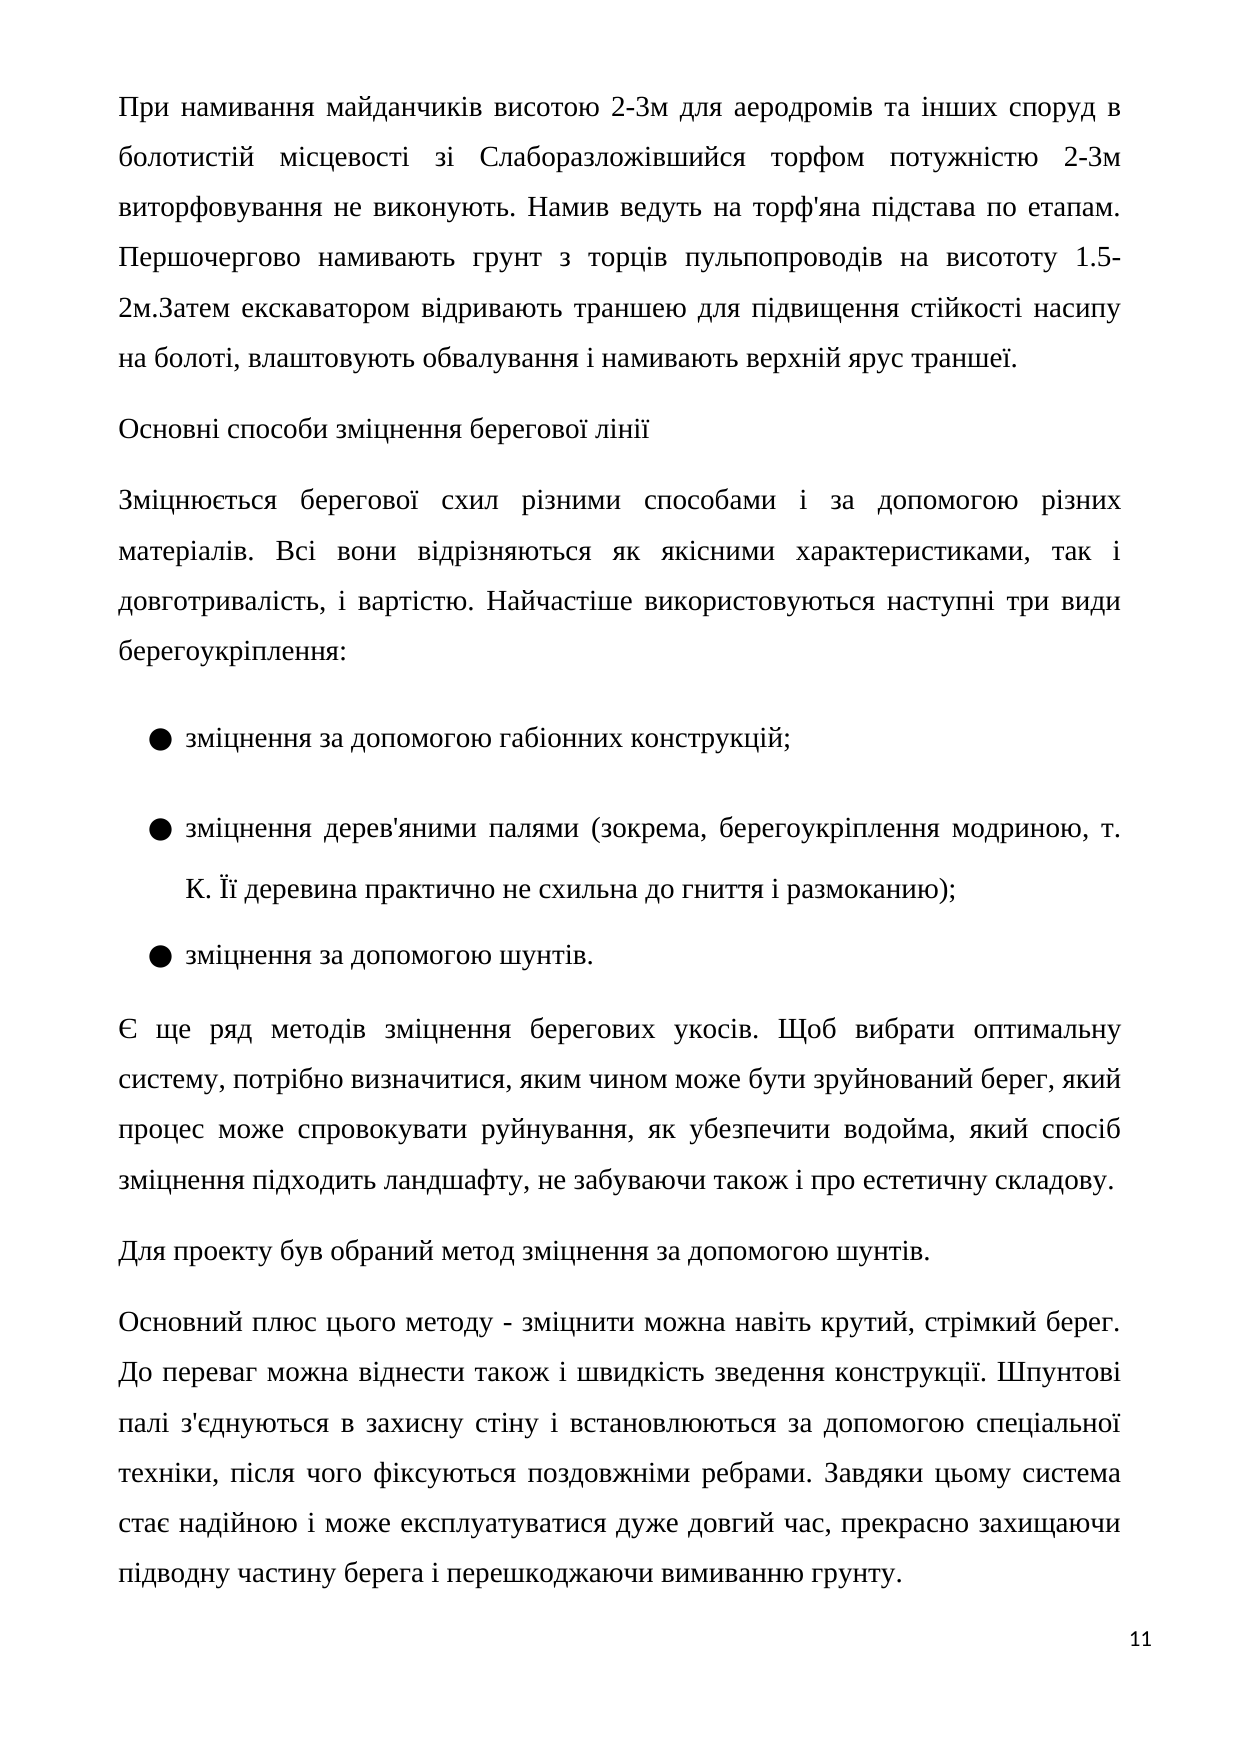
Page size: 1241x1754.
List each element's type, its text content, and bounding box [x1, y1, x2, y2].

list зміцнення за допомогою габіонних конструкцій; [148, 704, 1122, 764]
text При намивання майданчиків висотою 2-3м для аеродромів та інших споруд в болотистій місцевості зі Слаборазложівшийся торфом потужністю 2-3м виторфовування не виконують. Намив ведуть на торф'яна підстава по етапам. Першочергово намивають грунт з торців пульпопроводів на висототу 1.5-2м.Затем екскаватором відривають траншею для підвищення стійкості насипу на болоті, влаштовують обвалування і намивають верхній ярус траншеї. [118, 89, 1122, 374]
list зміцнення дерев'яними палями (зокрема, берегоукріплення модриною, т. К. Її деревина практично не схильна до гниття і размоканию); [148, 794, 1122, 904]
text Зміцнюється берегової схил різними способами і за допомогою різних матеріалів. Всі вони відрізняються як якісними характеристиками, так і довготривалість, і вартістю. Найчастіше використовуються наступні три види берегоукріплення: [118, 482, 1122, 667]
list зміцнення за допомогою шунтів. [148, 921, 1122, 981]
text Є ще ряд методів зміцнення берегових укосів. Щоб вибрати оптимальну систему, потрібно визначитися, яким чином може бути зруйнований берег, який процес може спровокувати руйнування, як убезпечити водойма, який спосіб зміцнення підходить ландшафту, не забуваючи також і про естетичну складову. [118, 1011, 1122, 1195]
text Основні способи зміцнення берегової лінії [118, 411, 1122, 445]
text Для проекту був обраний метод зміцнення за допомогою шунтів. [118, 1233, 1122, 1266]
text Основний плюс цього методу - зміцнити можна навіть крутий, стрімкий берег. До переваг можна віднести також і швидкість зведення конструкції. Шпунтові палі з'єднуються в захисну стіну і встановлюються за допомогою спеціальної техніки, після чого фіксуються поздовжніми ребрами. Завдяки цьому система стає надійною і може експлуатуватися дуже довгий час, прекрасно захищаючи підводну частину берега і перешкоджаючи вимиванню грунту. [118, 1304, 1122, 1589]
